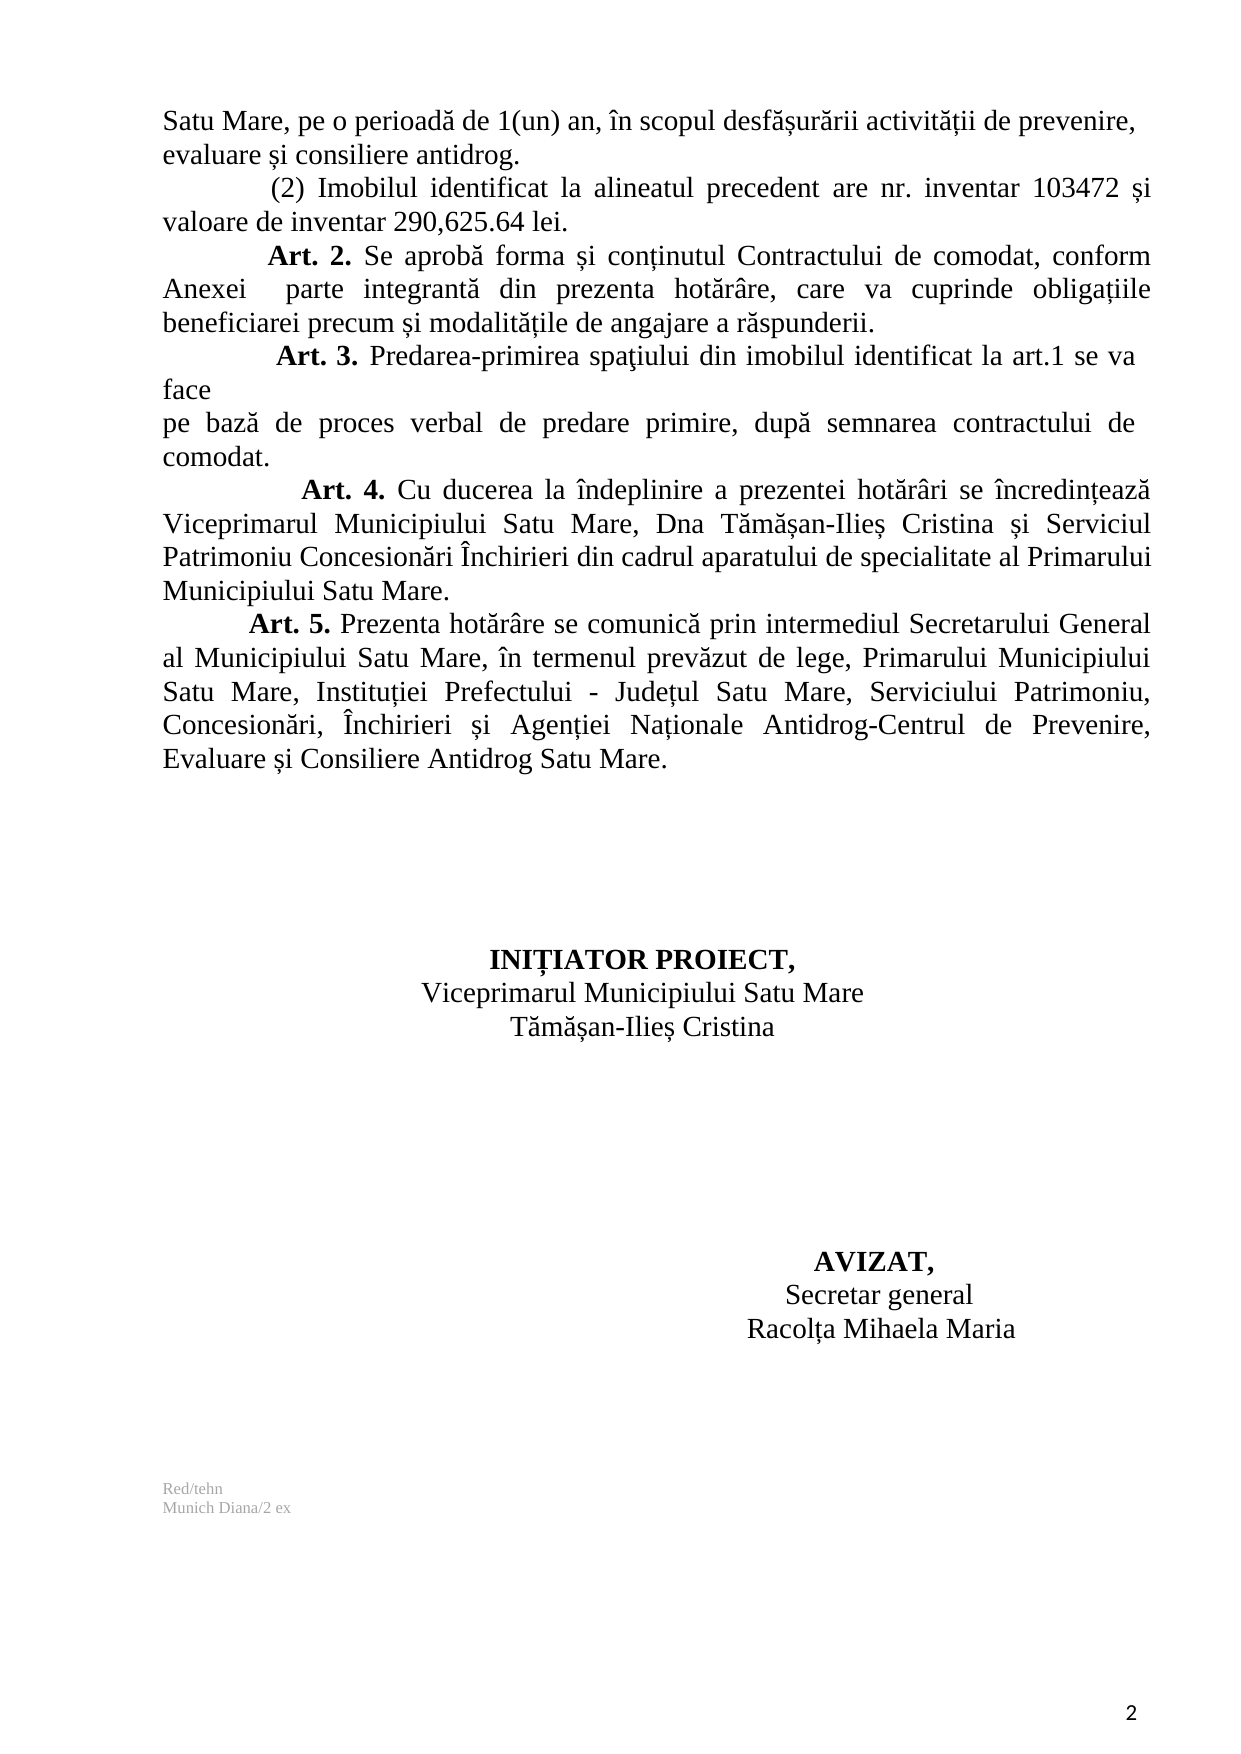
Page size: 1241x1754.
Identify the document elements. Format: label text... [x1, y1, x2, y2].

text pe bază de proces verbal de predare primire, după semnarea contractului de comodat. [162, 405, 1137, 472]
text INIȚIATOR PROIECT, [162, 942, 1063, 976]
text (2) Imobilul identificat la alineatul precedent are nr. inventar 103472 și valoare de inventar 290,625.64 lei. [162, 171, 1152, 238]
text Tămășan-Ilieș Cristina [162, 1009, 1063, 1043]
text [162, 103, 1137, 171]
text Art. 4. Cu ducerea la îndeplinire a prezentei hotărâri se încredințează Viceprimarul Municipiului Satu Mare, Dna Tămășan-Ilieș Cristina și Serviciul Patrimoniu Concesionări Închirieri din cadrul aparatului de specialitate al Primarului Municipiului Satu Mare. [162, 472, 1152, 607]
text AVIZAT, [162, 1244, 1019, 1277]
text Viceprimarul Municipiului Satu Mare [162, 976, 1063, 1009]
text Secretar general [162, 1277, 1019, 1311]
text Red/tehn [162, 1479, 1137, 1498]
text Art. 2. Se aprobă forma și conținutul Contractului de comodat, conform Anexei parte integrantă din prezenta hotărâre, care va cuprinde obligațiile beneficiarei precum și modalitățile de angajare a răspunderii. [162, 238, 1152, 338]
text Munich Diana/2 ex [162, 1498, 1137, 1517]
text Racolța Mihaela Maria [162, 1311, 1019, 1344]
text Art. 5. Prezenta hotărâre se comunică prin intermediul Secretarului General al Municipiului Satu Mare, în termenul prevăzut de lege, Primarului Municipiului Satu Mare, Instituției Prefectului - Județul Satu Mare, Serviciului Patrimoniu, Concesionări, Închirieri și Agenției Naționale Antidrog-Centrul de Prevenire, Evaluare și Consiliere Antidrog Satu Mare. [162, 607, 1152, 774]
text Art. 3. Predarea-primirea spaţiului din imobilul identificat la art.1 se va face [162, 338, 1137, 405]
